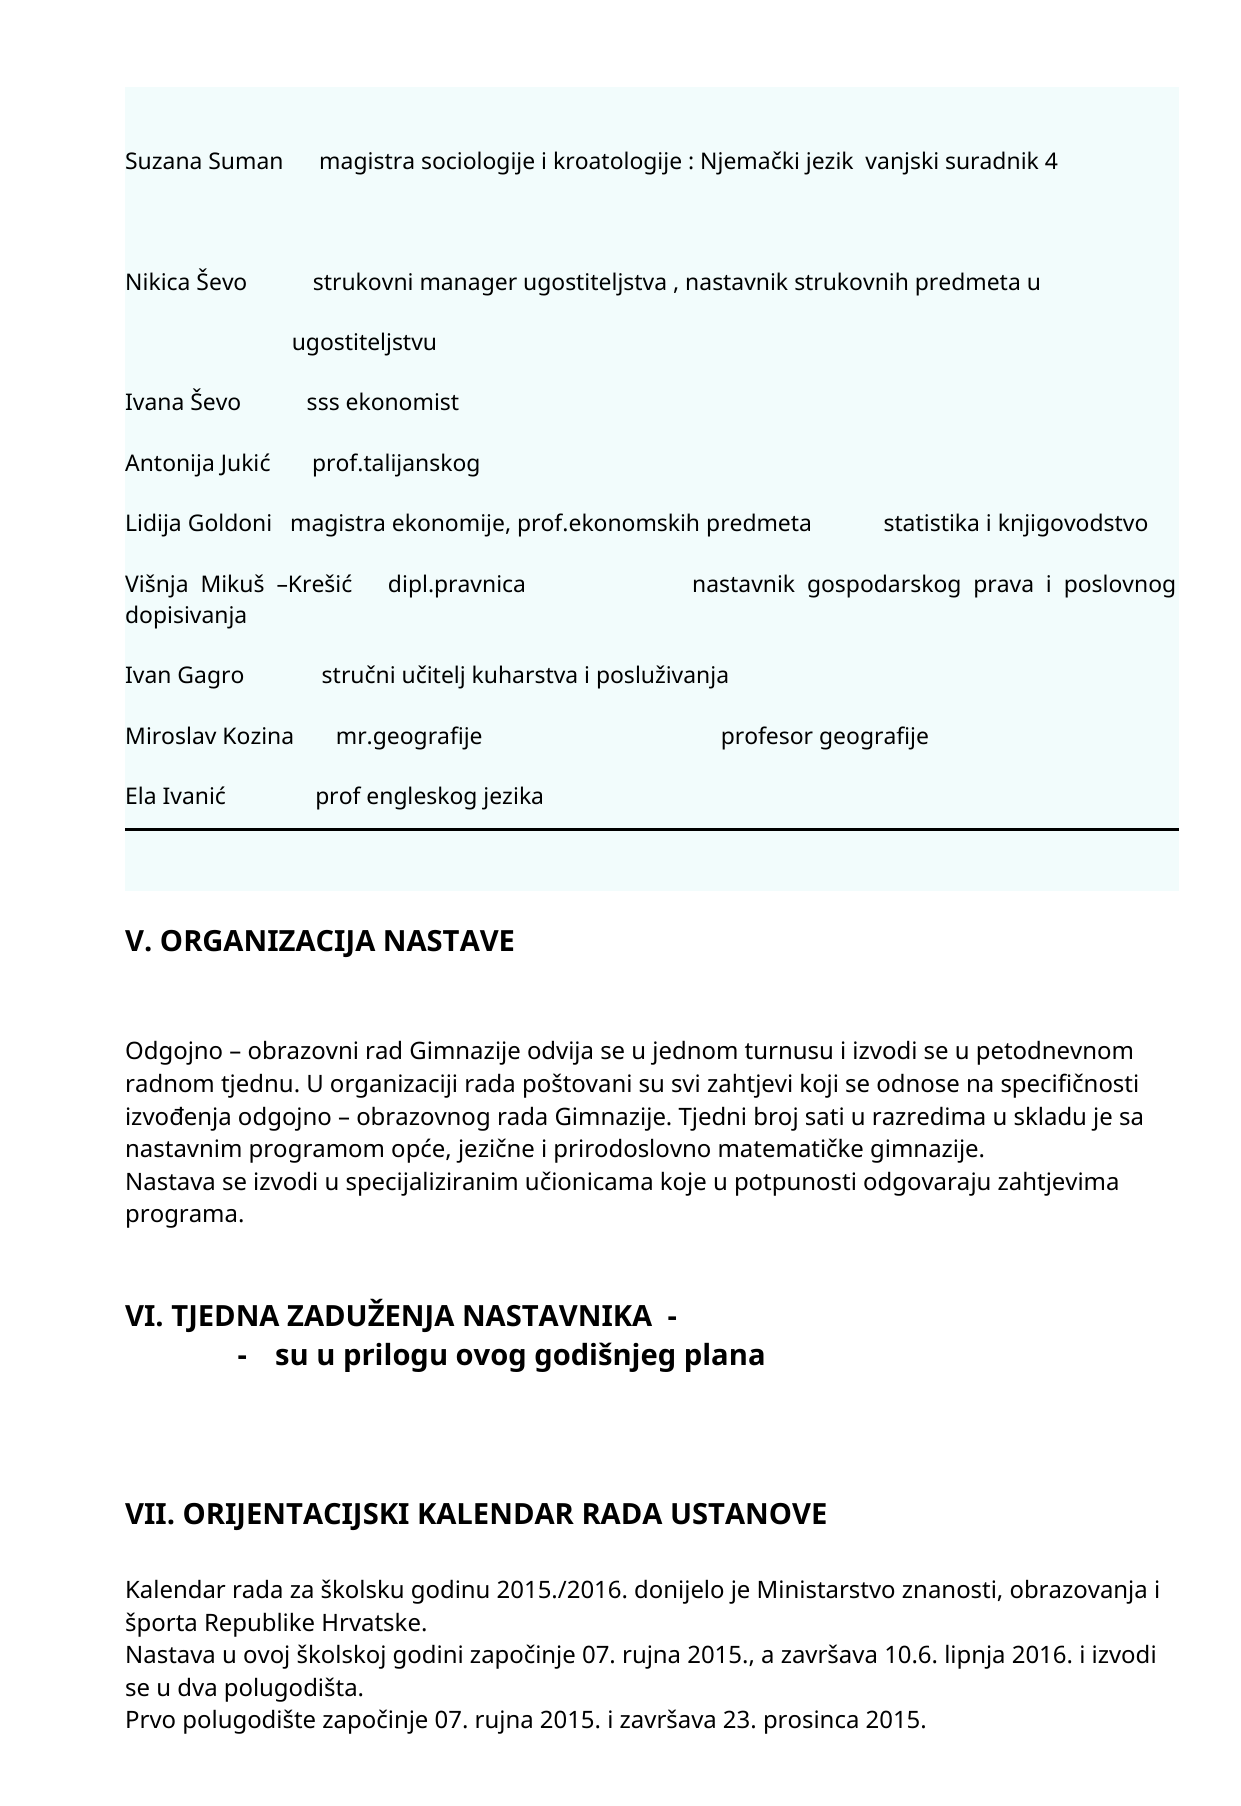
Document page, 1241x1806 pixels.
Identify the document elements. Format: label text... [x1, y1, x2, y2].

text Nastava u ovoj školskoj godini započinje 07. rujna 2015., a završava 10.6. lipnja 2016. i izvodi se u dva polugodišta. [125, 1638, 1179, 1703]
text V. ORGANIZACIJA NASTAVE [125, 921, 1179, 960]
text Višnja Mikuš –Krešić dipl.pravnica nastavnik gospodarskog prava i poslovnog dopisivanja [125, 567, 1179, 630]
text VII. ORIJENTACIJSKI KALENDAR RADA USTANOVE [125, 1493, 1179, 1533]
text Kalendar rada za školsku godinu 2015./2016. donijelo je Ministarstvo znanosti, obrazovanja i športa Republike Hrvatske. [125, 1573, 1179, 1638]
text Miroslav Kozina mr.geografije profesor geografije [125, 719, 1179, 751]
text Ivan Gagro stručni učitelj kuharstva i posluživanja [125, 659, 1179, 690]
text Ela Ivanić prof engleskog jezika [125, 780, 1179, 828]
text Antonija Jukić prof.talijanskog [125, 447, 1179, 478]
text Nikica Ševo strukovni manager ugostiteljstva , nastavnik strukovnih predmeta u [125, 265, 1179, 297]
list su u prilogu ovog godišnjeg plana [237, 1334, 1179, 1374]
text ugostiteljstvu [125, 326, 1179, 357]
text Lidija Goldoni magistra ekonomije, prof.ekonomskih predmeta statistika i knjigovodstvo [125, 507, 1179, 538]
text VI. TJEDNA ZADUŽENJA NASTAVNIKA - [125, 1295, 1179, 1334]
text Nastava se izvodi u specijaliziranim učionicama koje u potpunosti odgovaraju zahtjevima programa. [125, 1164, 1179, 1230]
text Prvo polugodište započinje 07. rujna 2015. i završava 23. prosinca 2015. [125, 1703, 1179, 1736]
text Suzana Suman magistra sociologije i kroatologije : Njemački jezik vanjski suradnik 4 [125, 144, 1179, 176]
text Odgojno – obrazovni rad Gimnazije odvija se u jednom turnusu i izvodi se u petodnevnom radnom tjednu. U organizaciji rada poštovani su svi zahtjevi koji se odnose na specifičnosti izvođenja odgojno – obrazovnog rada Gimnazije. Tjedni broj sati u razredima u skladu je sa nastavnim programom opće, jezične i prirodoslovno matematičke gimnazije. [125, 1034, 1179, 1164]
text Ivana Ševo sss ekonomist [125, 386, 1179, 417]
